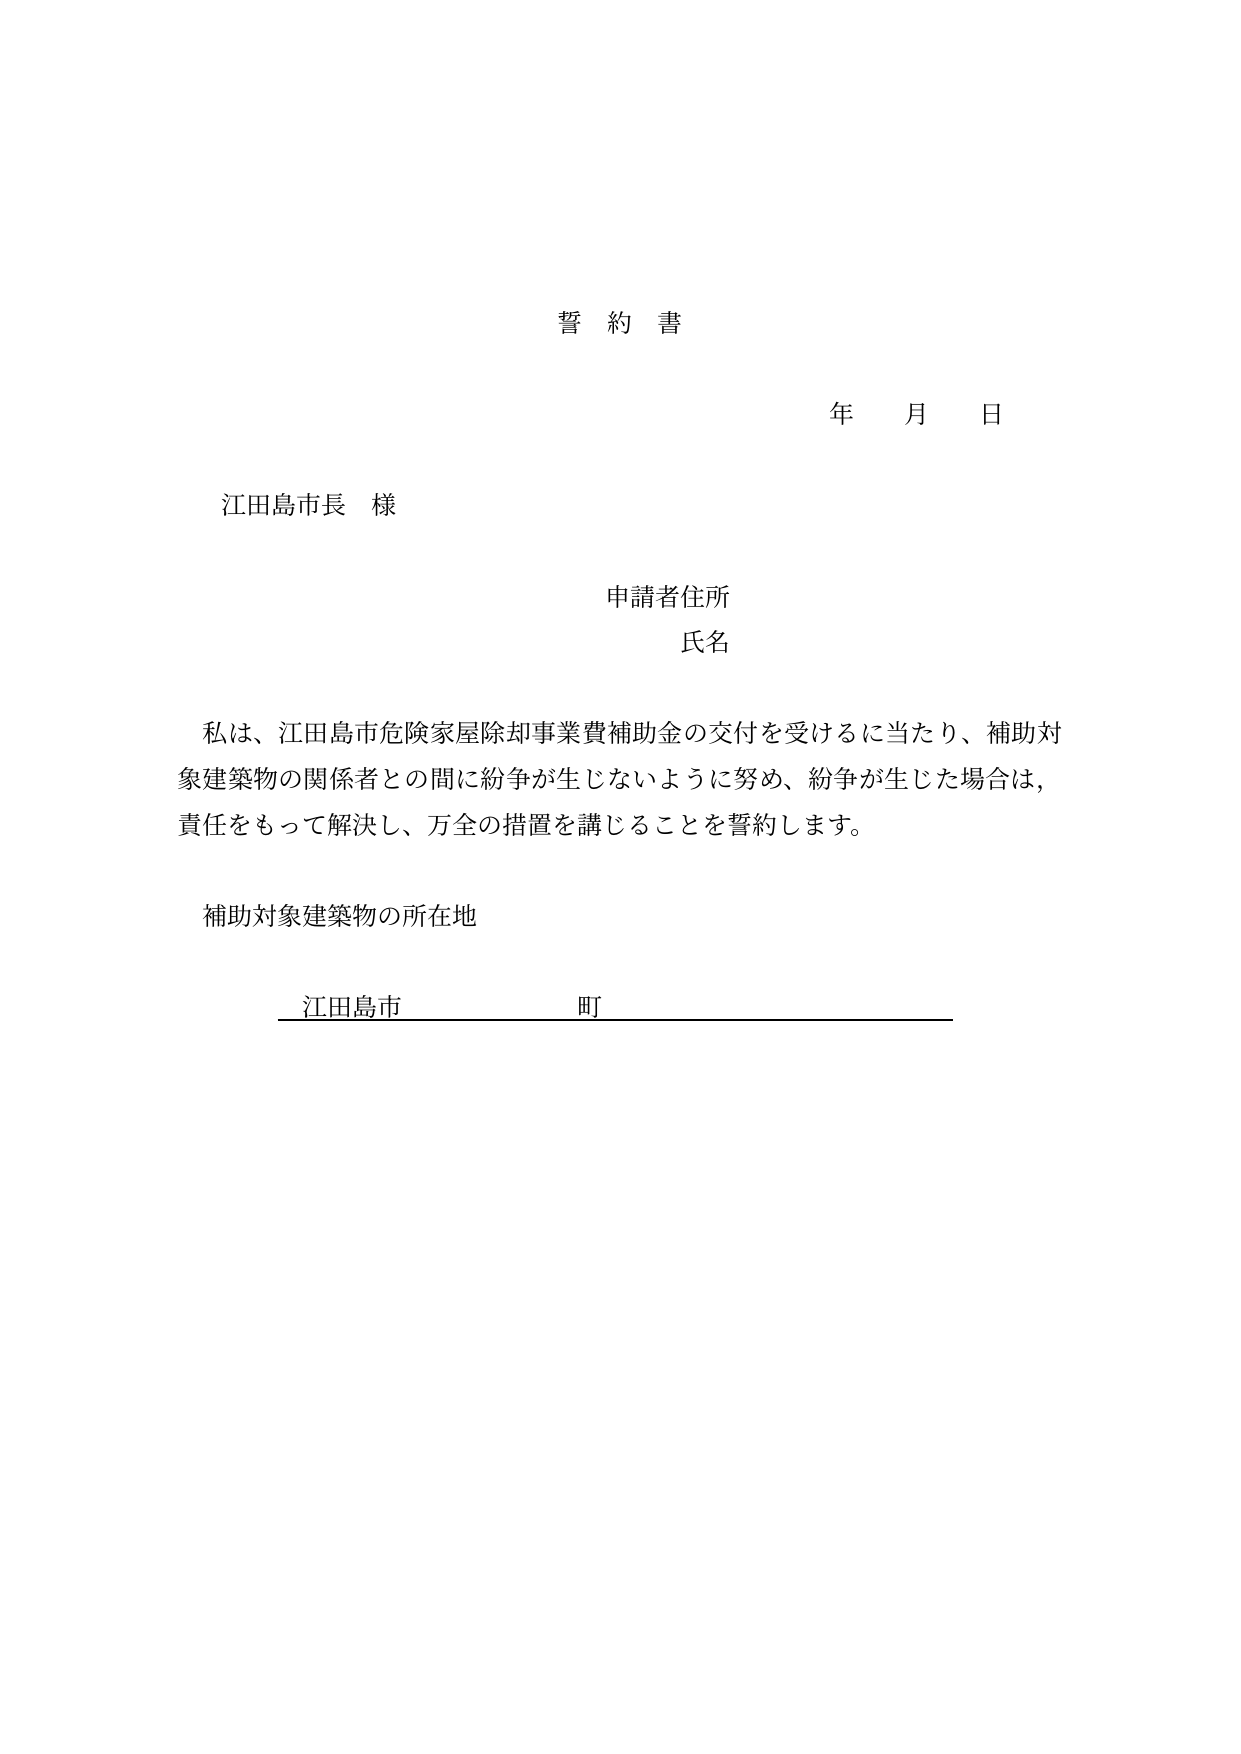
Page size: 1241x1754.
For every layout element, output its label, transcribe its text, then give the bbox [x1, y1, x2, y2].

text 江田島市長 様 [221, 481, 1063, 527]
text 氏名 [605, 618, 1063, 664]
text 申請者住所 [605, 572, 1063, 618]
text 江田島市 町 [177, 983, 1063, 1029]
text 誓 約 書 [177, 299, 1063, 344]
text 年 月 日 [177, 390, 1004, 436]
text 私は、江田島市危険家屋除却事業費補助金の交付を受けるに当たり、補助対象建築物の関係者との間に紛争が生じないように努め、紛争が生じた場合は，責任をもって解決し、万全の措置を講じることを誓約します。 [177, 709, 1063, 846]
text 補助対象建築物の所在地 [177, 892, 1063, 937]
